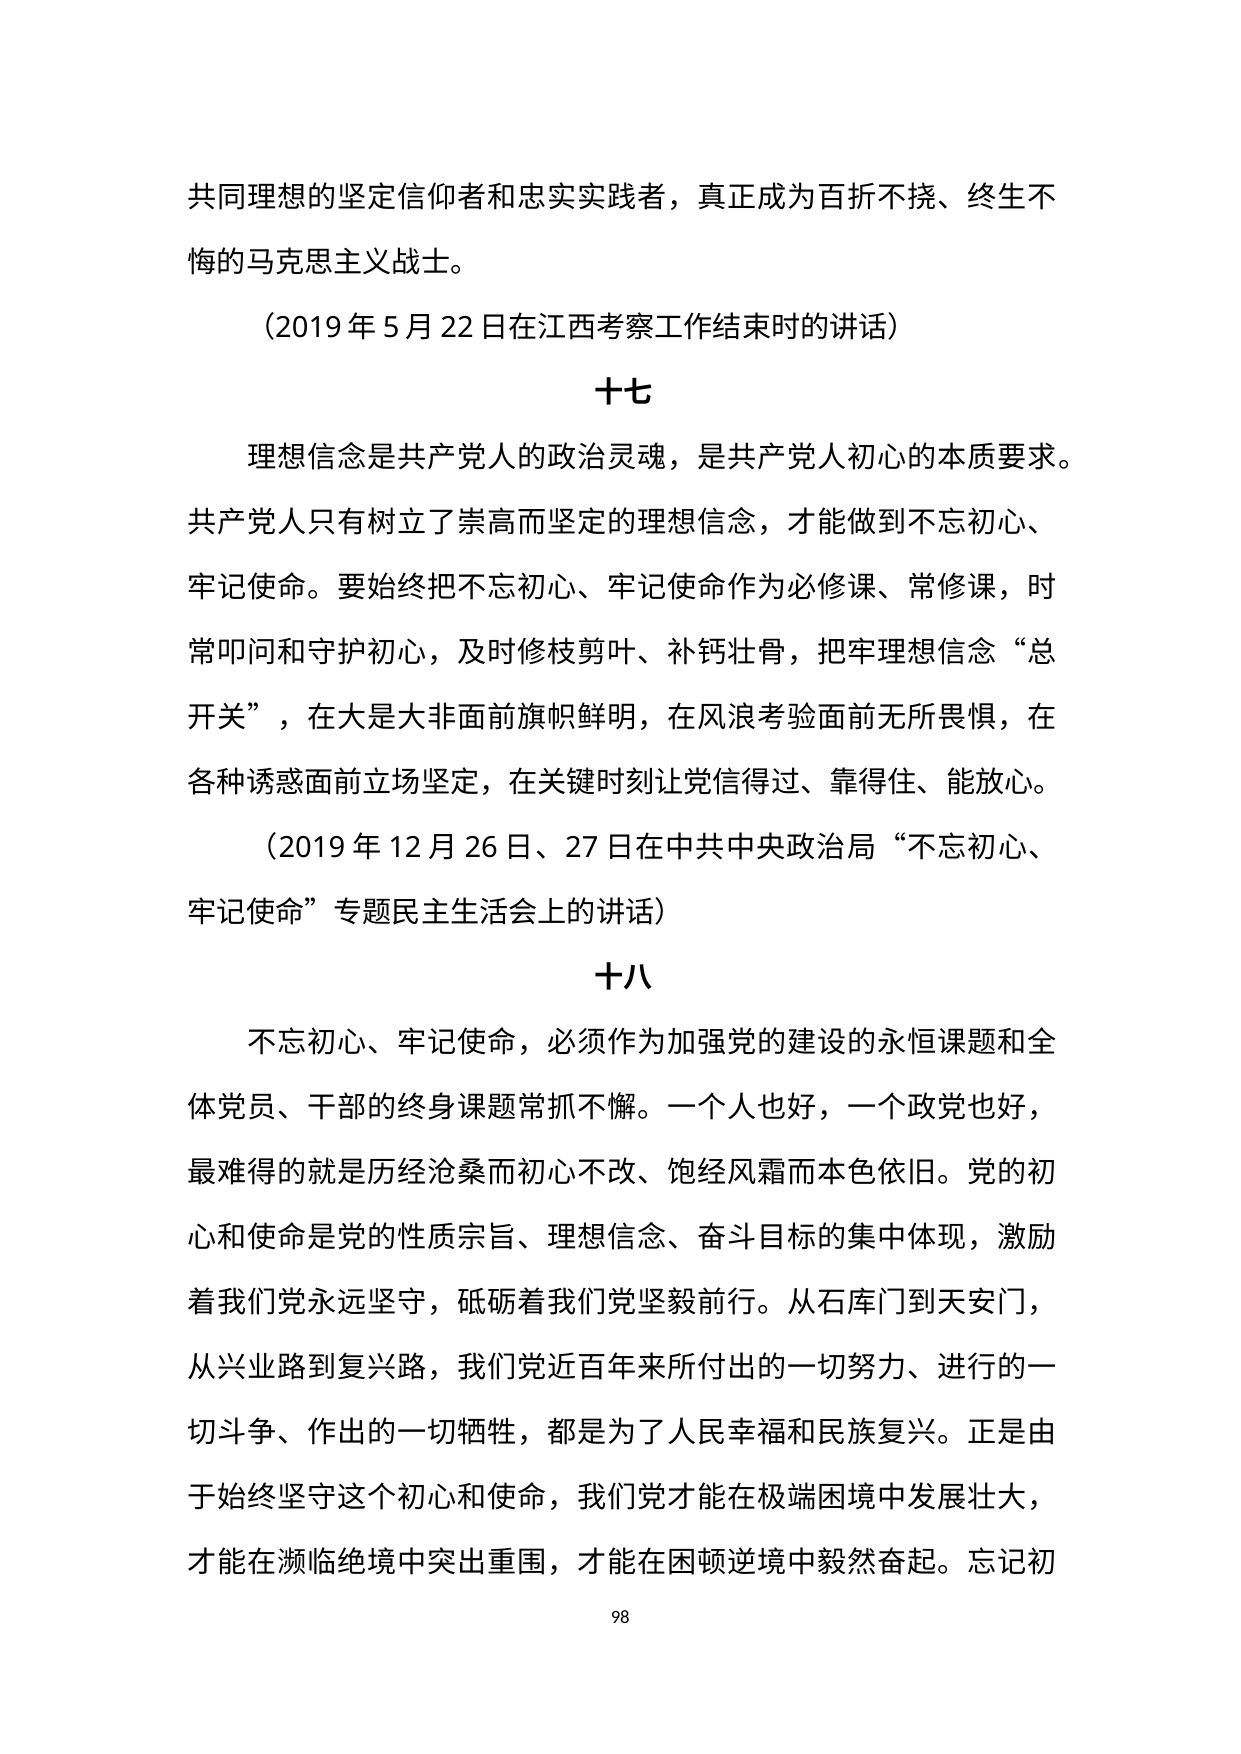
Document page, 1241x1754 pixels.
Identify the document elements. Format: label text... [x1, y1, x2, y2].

text 理想信念是共产党人的政治灵魂，是共产党人初心的本质要求。共产党人只有树立了崇高而坚定的理想信念，才能做到不忘初心、牢记使命。要始终把不忘初心、牢记使命作为必修课、常修课，时常叩问和守护初心，及时修枝剪叶、补钙壮骨，把牢理想信念“总开关”，在大是大非面前旗帜鲜明，在风浪考验面前无所畏惧，在各种诱惑面前立场坚定，在关键时刻让党信得过、靠得住、能放心。 [187, 422, 1059, 812]
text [187, 162, 1059, 292]
text （2019年12月26日、27日在中共中央政治局“不忘初心、牢记使命”专题民主生活会上的讲话） [187, 812, 1059, 942]
text 十七 [187, 357, 1059, 422]
text （2019年5月22日在江西考察工作结束时的讲话） [187, 292, 1059, 357]
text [187, 1007, 1059, 1592]
text 十八 [187, 942, 1059, 1007]
